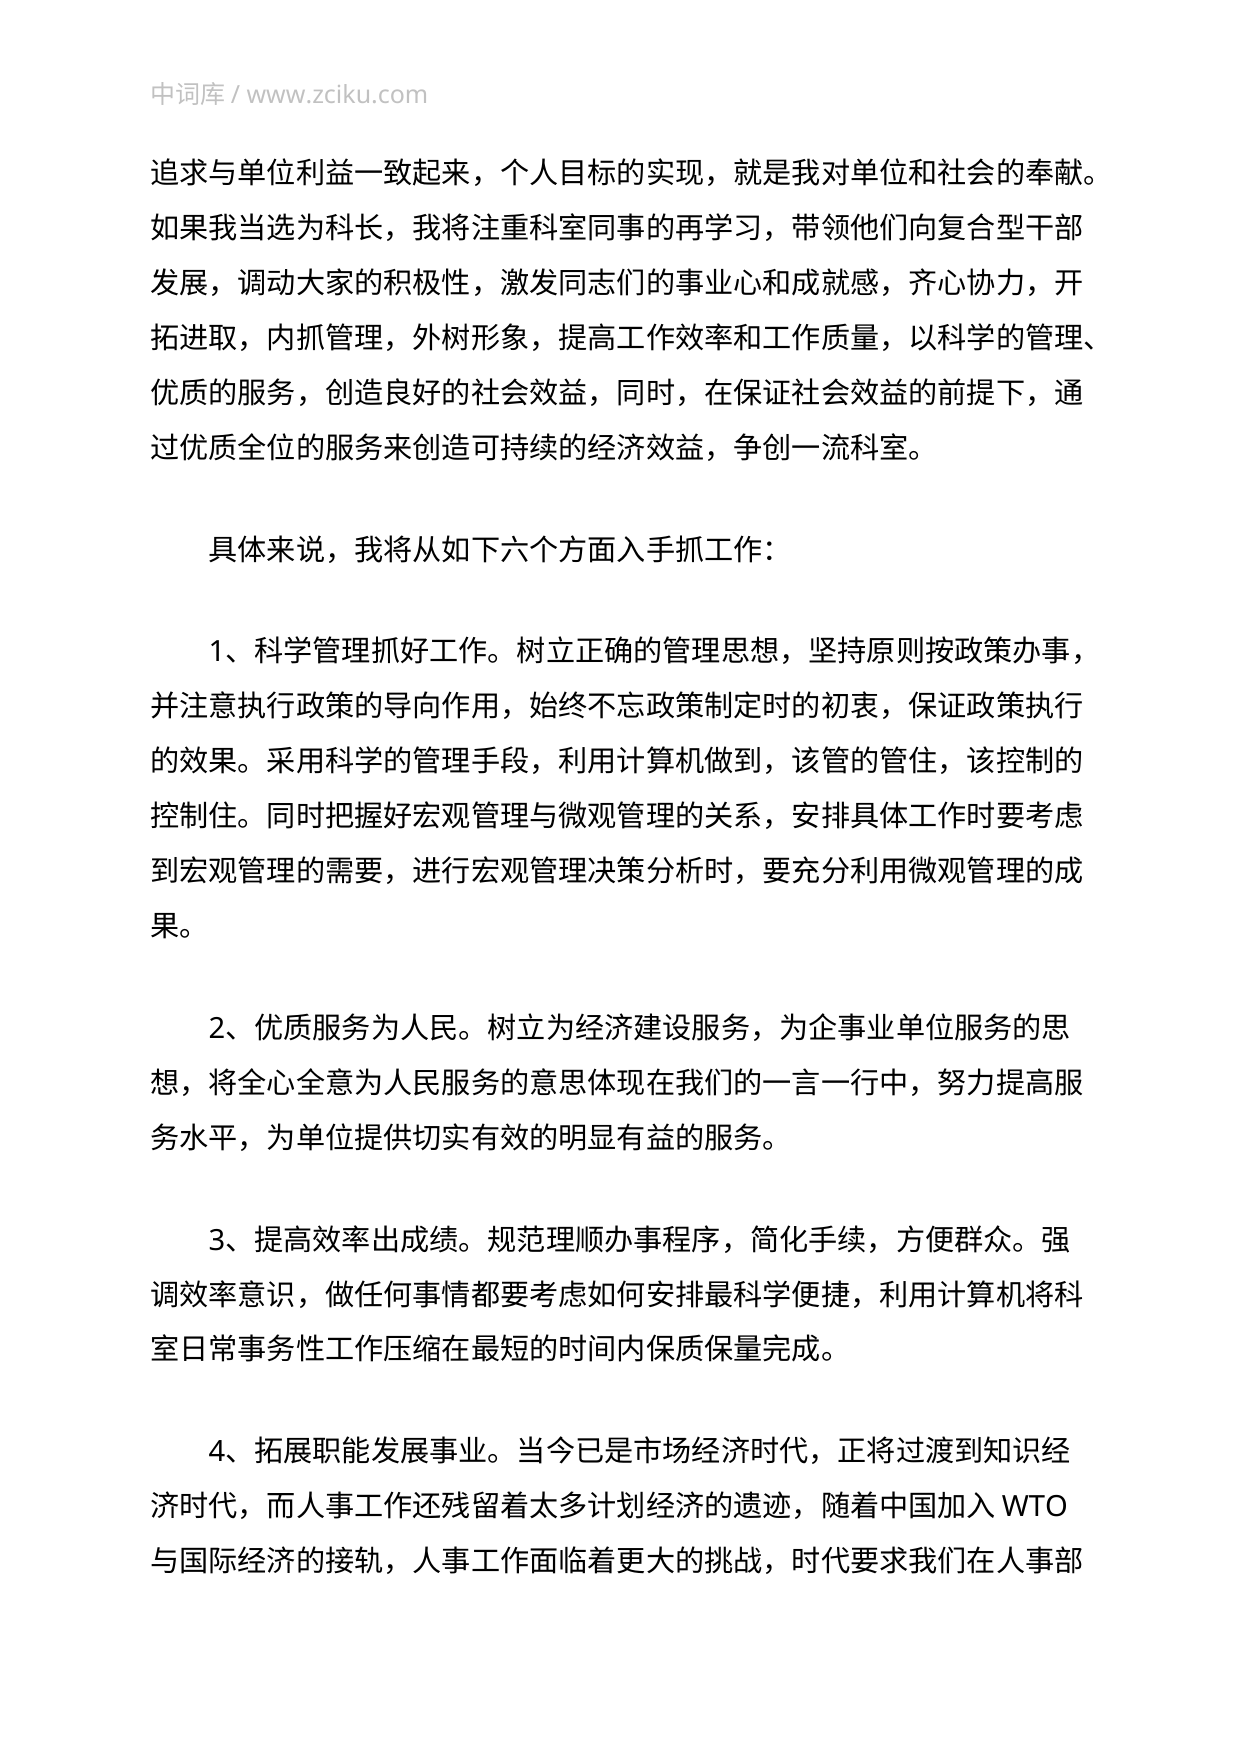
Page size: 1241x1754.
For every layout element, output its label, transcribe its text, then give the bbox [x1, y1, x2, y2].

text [150, 1428, 1090, 1580]
text 3、提高效率出成绩。规范理顺办事程序，简化手续，方便群众。强调效率意识，做任何事情都要考虑如何安排最科学便捷，利用计算机将科室日常事务性工作压缩在最短的时间内保质保量完成。 [150, 1216, 1090, 1368]
text 具体来说，我将从如下六个方面入手抓工作： [150, 526, 1090, 568]
text 2、优质服务为人民。树立为经济建设服务，为企事业单位服务的思想，将全心全意为人民服务的意思体现在我们的一言一行中，努力提高服务水平，为单位提供切实有效的明显有益的服务。 [150, 1004, 1090, 1157]
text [150, 150, 1090, 467]
text 1、科学管理抓好工作。树立正确的管理思想，坚持原则按政策办事，并注意执行政策的导向作用，始终不忘政策制定时的初衷，保证政策执行的效果。采用科学的管理手段，利用计算机做到，该管的管住，该控制的控制住。同时把握好宏观管理与微观管理的关系，安排具体工作时要考虑到宏观管理的需要，进行宏观管理决策分析时，要充分利用微观管理的成果。 [150, 628, 1090, 945]
